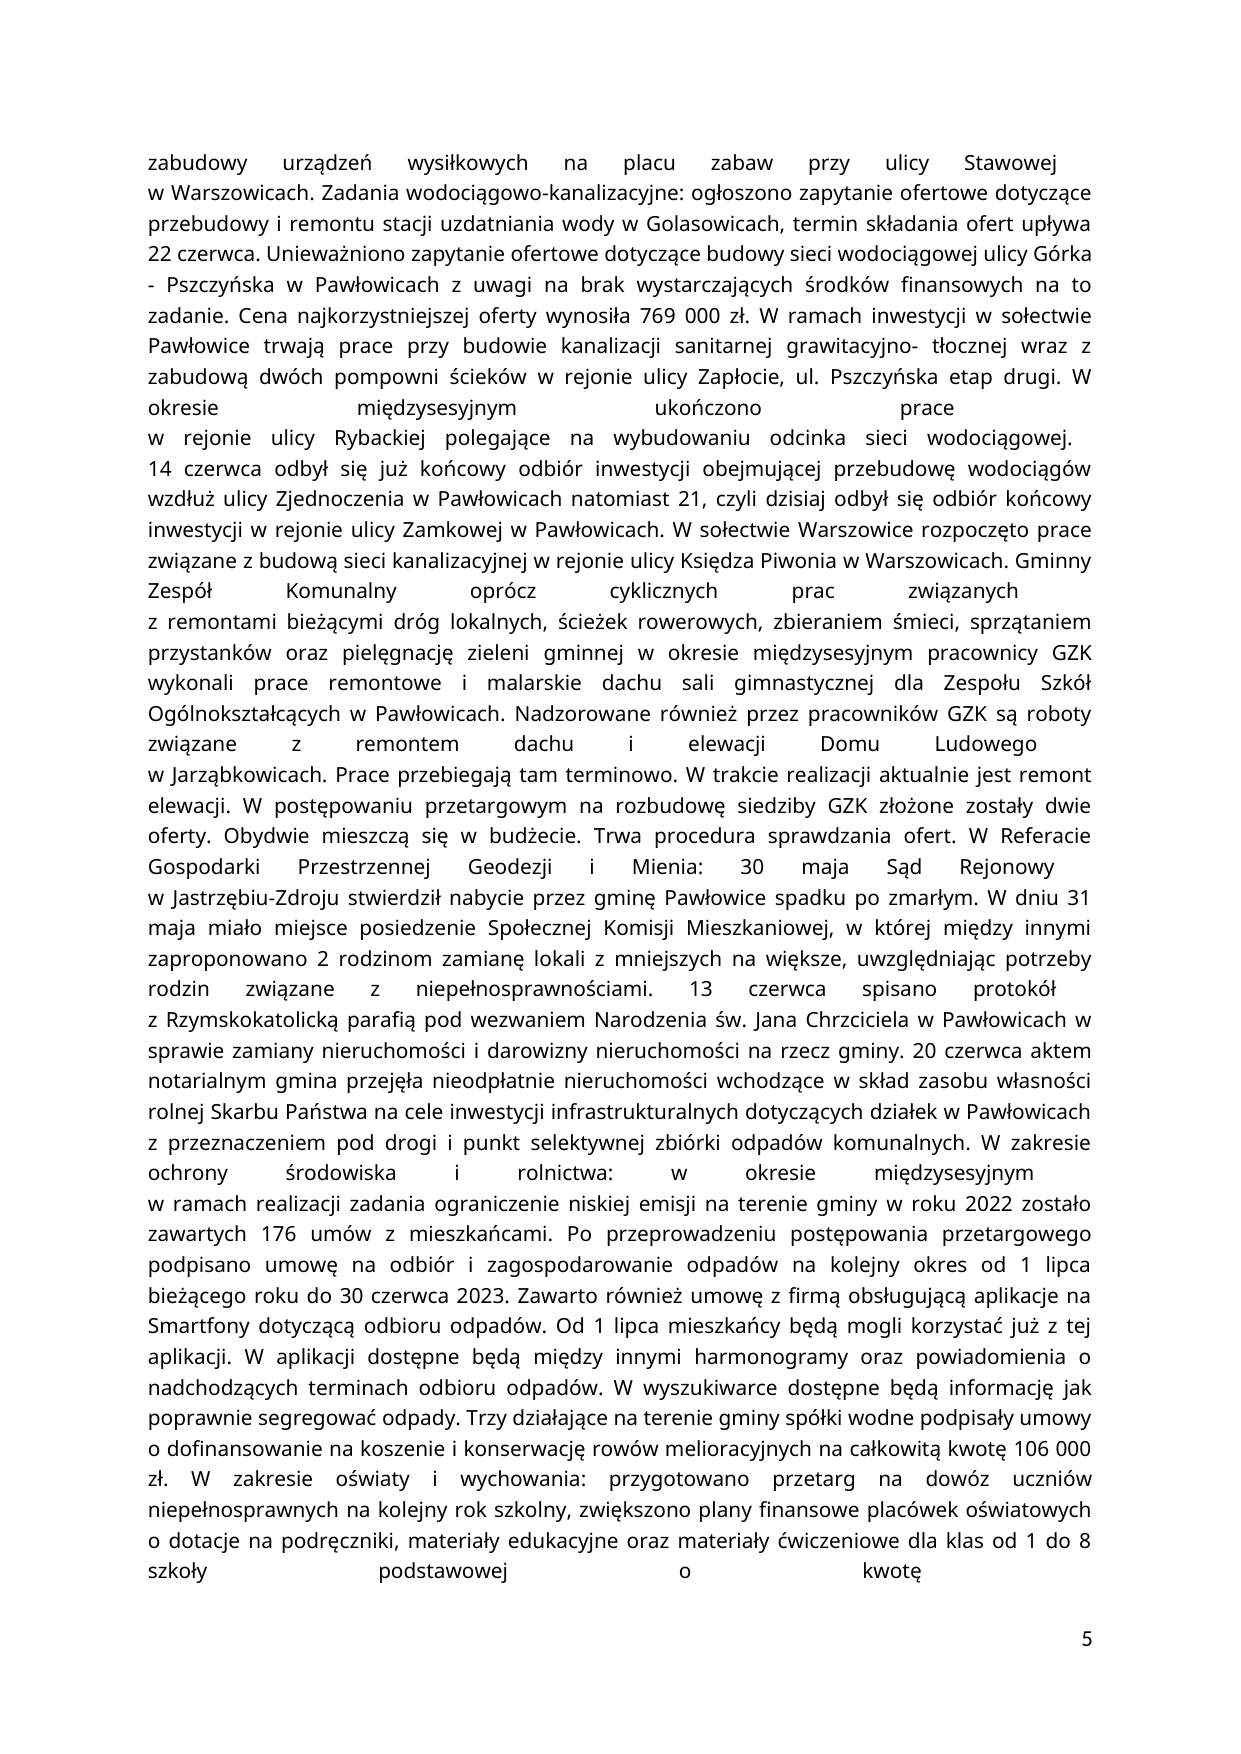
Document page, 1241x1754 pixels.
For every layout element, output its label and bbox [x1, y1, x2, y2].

text [148, 148, 1093, 1585]
